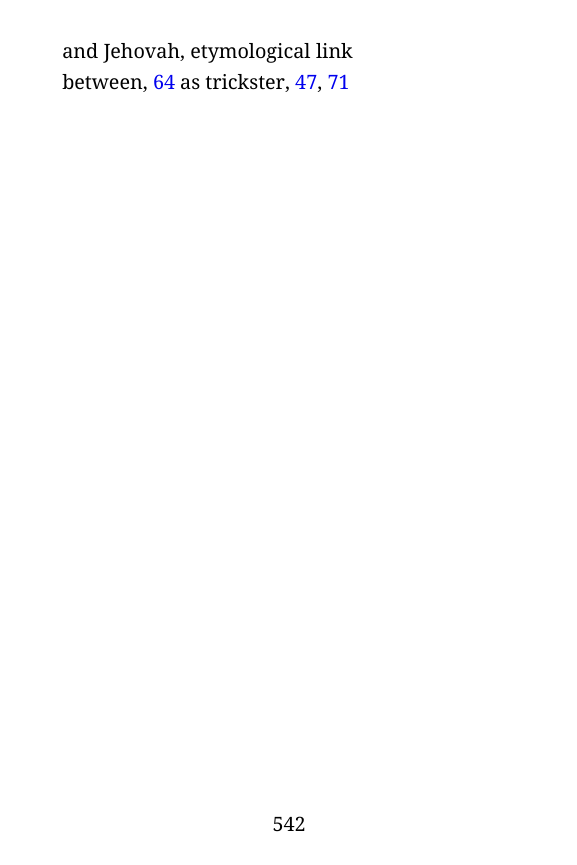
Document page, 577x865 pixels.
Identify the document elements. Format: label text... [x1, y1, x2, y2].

text and Jehovah, etymological link between, 64 as trickster, 47, 71 [62, 37, 442, 95]
